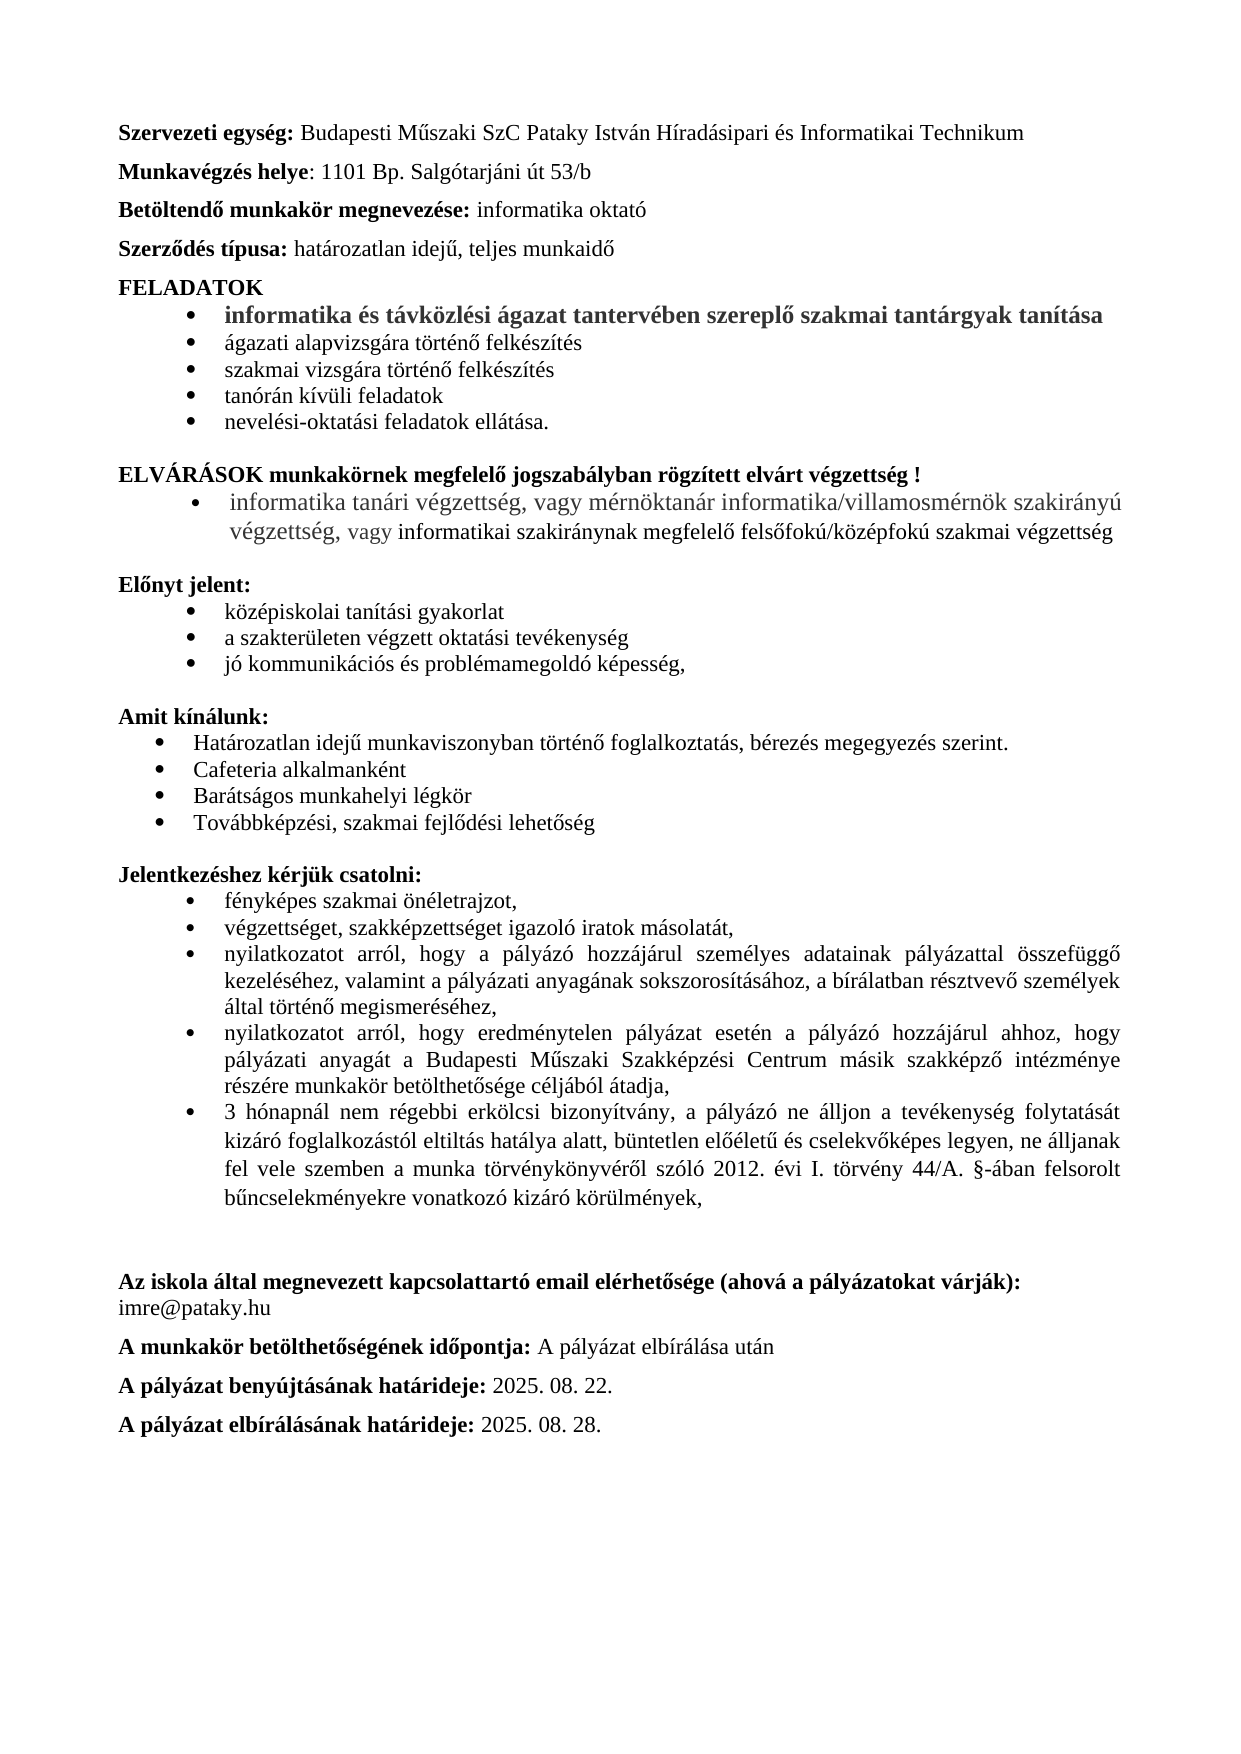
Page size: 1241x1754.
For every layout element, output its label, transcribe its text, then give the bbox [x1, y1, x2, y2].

list 3 hónapnál nem régebbi erkölcsi bizonyítvány, a pályázó ne álljon a tevékenység folytatását kizáró foglalkozástól eltiltás hatálya alatt, büntetlen előéletű és cselekvőképes legyen, ne álljanak fel vele szemben a munka törvénykönyvéről szóló 2012. évi I. törvény 44/A. §-ában felsorolt bűncselekményekre vonatkozó kizáró körülmények, [187, 1098, 1122, 1210]
list a szakterületen végzett oktatási tevékenység [187, 624, 1122, 650]
list informatika tanári végzettség, vagy mérnöktanár informatika/villamosmérnök szakirányú végzettség, vagy informatikai szakiránynak megfelelő felsőfokú/középfokú szakmai végzettség [192, 487, 1122, 545]
text Munkavégzés helye: 1101 Bp. Salgótarjáni út 53/b [118, 158, 1122, 184]
text A pályázat benyújtásának határideje: 2025. 08. 22. [118, 1372, 1122, 1398]
list informatika és távközlési ágazat tantervében szereplő szakmai tantárgyak tanítása [187, 301, 1122, 329]
text Amit kínálunk: [118, 703, 1122, 729]
list jó kommunikációs és problémamegoldó képesség, [187, 650, 1122, 677]
list végzettséget, szakképzettséget igazoló iratok másolatát, [187, 914, 1116, 940]
text Jelentkezéshez kérjük csatolni: [118, 861, 1122, 888]
list nyilatkozatot arról, hogy eredménytelen pályázat esetén a pályázó hozzájárul ahhoz, hogy pályázati anyagát a Budapesti Műszaki Szakképzési Centrum másik szakképző intézménye részére munkakör betölthetősége céljából átadja, [187, 1019, 1122, 1098]
list Továbbképzési, szakmai fejlődési lehetőség [156, 808, 1122, 835]
list nevelési-oktatási feladatok ellátása. [187, 408, 1122, 435]
list tanórán kívüli feladatok [187, 382, 1122, 408]
list szakmai vizsgára történő felkészítés [187, 356, 1122, 382]
text Betöltendő munkakör megnevezése: informatika oktató [118, 197, 1122, 223]
list Cafeteria alkalmanként [156, 756, 1122, 782]
list fényképes szakmai önéletrajzot, [187, 888, 1122, 914]
text A munkakör betölthetőségének időpontja: A pályázat elbírálása után [118, 1333, 1122, 1359]
list ágazati alapvizsgára történő felkészítés [187, 329, 1122, 356]
list nyilatkozatot arról, hogy a pályázó hozzájárul személyes adatainak pályázattal összefüggő kezeléséhez, valamint a pályázati anyagának sokszorosításához, a bírálatban résztvevő személyek által történő megismeréséhez, [187, 940, 1122, 1019]
list Barátságos munkahelyi légkör [156, 782, 1122, 808]
text Szervezeti egység: Budapesti Műszaki SzC Pataky István Híradásipari és Informatikai Technikum [118, 119, 1122, 145]
text Az iskola által megnevezett kapcsolattartó email elérhetősége (ahová a pályázatokat várják): imre@pataky.hu [118, 1268, 1122, 1320]
text Szerződés típusa: határozatlan idejű, teljes munkaidő [118, 235, 1122, 262]
list középiskolai tanítási gyakorlat [187, 598, 1122, 624]
text ELVÁRÁSOK munkakörnek megfelelő jogszabályban rögzített elvárt végzettség ! [118, 461, 1122, 487]
text A pályázat elbírálásának határideje: 2025. 08. 28. [118, 1411, 1122, 1437]
text FELADATOK [118, 274, 1122, 301]
list Határozatlan idejű munkaviszonyban történő foglalkoztatás, bérezés megegyezés szerint. [156, 729, 1122, 756]
text Előnyt jelent: [118, 571, 1122, 598]
